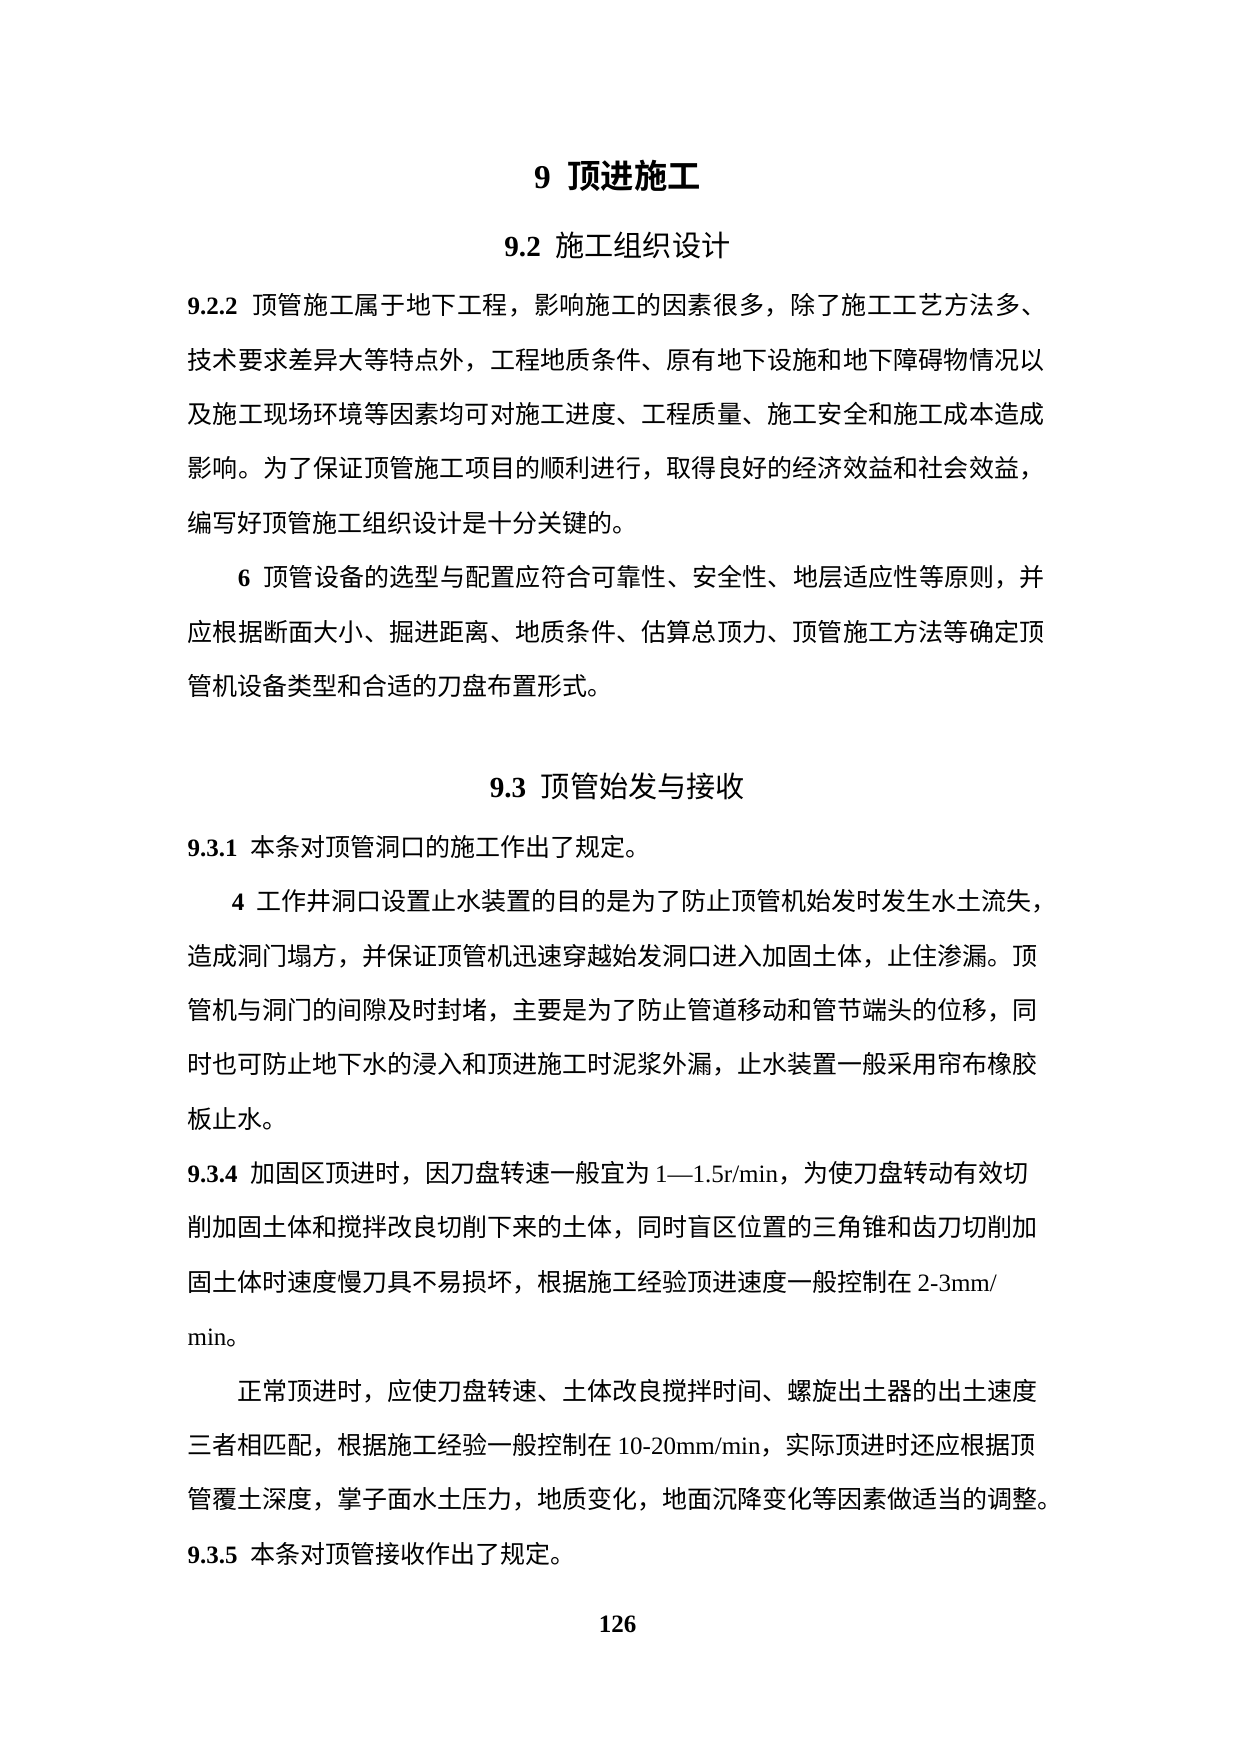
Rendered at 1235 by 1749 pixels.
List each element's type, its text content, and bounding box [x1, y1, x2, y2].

text 4 工作井洞口设置止水装置的目的是为了防止顶管机始发时发生水土流失，造成洞门塌方，并保证顶管机迅速穿越始发洞口进入加固土体，止住渗漏。顶管机与洞门的间隙及时封堵，主要是为了防止管道移动和管节端头的位移，同时也可防止地下水的浸入和顶进施工时泥浆外漏，止水装置一般采用帘布橡胶板止水。 [187, 882, 1047, 1135]
subtitle 9 顶进施工 [187, 150, 1047, 198]
text 6 顶管设备的选型与配置应符合可靠性、安全性、地层适应性等原则，并应根据断面大小、掘进距离、地质条件、估算总顶力、顶管施工方法等确定顶管机设备类型和合适的刀盘布置形式。 [187, 558, 1047, 703]
subtitle 9.3 顶管始发与接收 [187, 764, 1047, 806]
text 9.3.4 加固区顶进时，因刀盘转速一般宜为1—1.5r/min，为使刀盘转动有效切削加固土体和搅拌改良切削下来的土体，同时盲区位置的三角锥和齿刀切削加固土体时速度慢刀具不易损坏，根据施工经验顶进速度一般控制在2-3mm/min。 [187, 1153, 1047, 1353]
text 9.2.2 顶管施工属于地下工程，影响施工的因素很多，除了施工工艺方法多、技术要求差异大等特点外，工程地质条件、原有地下设施和地下障碍物情况以及施工现场环境等因素均可对施工进度、工程质量、施工安全和施工成本造成影响。为了保证顶管施工项目的顺利进行，取得良好的经济效益和社会效益，编写好顶管施工组织设计是十分关键的。 [187, 286, 1047, 539]
text 9.3.1 本条对顶管洞口的施工作出了规定。 [187, 827, 1047, 863]
text 9.3.5 本条对顶管接收作出了规定。 [187, 1534, 1047, 1570]
subtitle 9.2 施工组织设计 [187, 222, 1047, 264]
text 正常顶进时，应使刀盘转速、土体改良搅拌时间、螺旋出土器的出土速度三者相匹配，根据施工经验一般控制在10-20mm/min，实际顶进时还应根据顶管覆土深度，掌子面水土压力，地质变化，地面沉降变化等因素做适当的调整。 [187, 1371, 1047, 1516]
